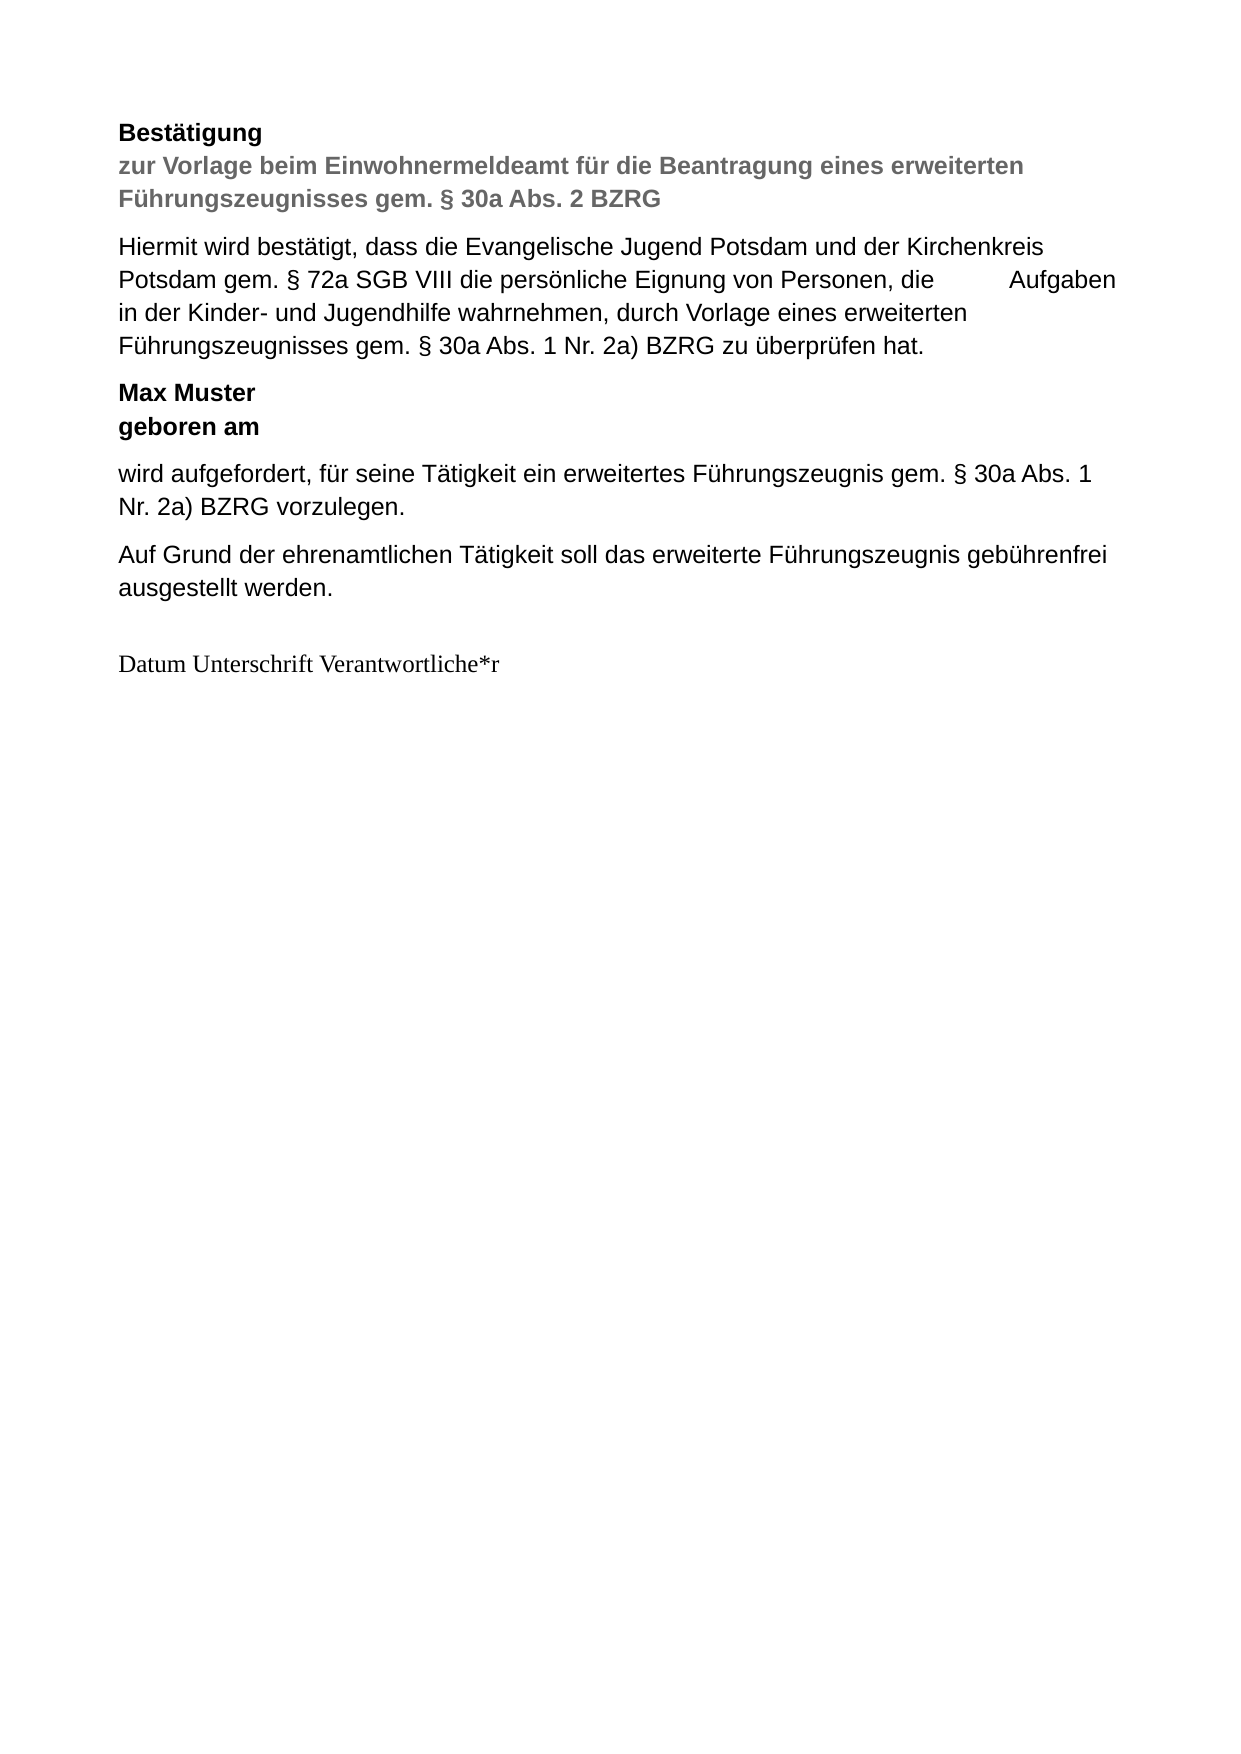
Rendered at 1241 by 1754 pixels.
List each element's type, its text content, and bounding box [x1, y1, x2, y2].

text wird aufgefordert, für seine Tätigkeit ein erweitertes Führungszeugnis gem. § 30a Abs. 1 Nr. 2a) BZRG vorzulegen. [118, 459, 1122, 521]
text Auf Grund der ehrenamtlichen Tätigkeit soll das erweiterte Führungszeugnis gebührenfrei ausgestellt werden. [118, 540, 1122, 601]
text Datum Unterschrift Verantwortliche*r [118, 649, 1122, 678]
text Bestätigung zur Vorlage beim Einwohnermeldeamt für die Beantragung eines erweiterten Führungszeugnisses gem. § 30a Abs. 2 BZRG [118, 118, 1122, 213]
text Max Muster geboren am [118, 378, 1122, 440]
text Hiermit wird bestätigt, dass die Evangelische Jugend Potsdam und der Kirchenkreis Potsdam gem. § 72a SGB VIII die persönliche Eignung von Personen, die Aufgaben in der Kinder- und Jugendhilfe wahrnehmen, durch Vorlage eines erweiterten Führungszeugnisses gem. § 30a Abs. 1 Nr. 2a) BZRG zu überprüfen hat. [118, 232, 1122, 359]
